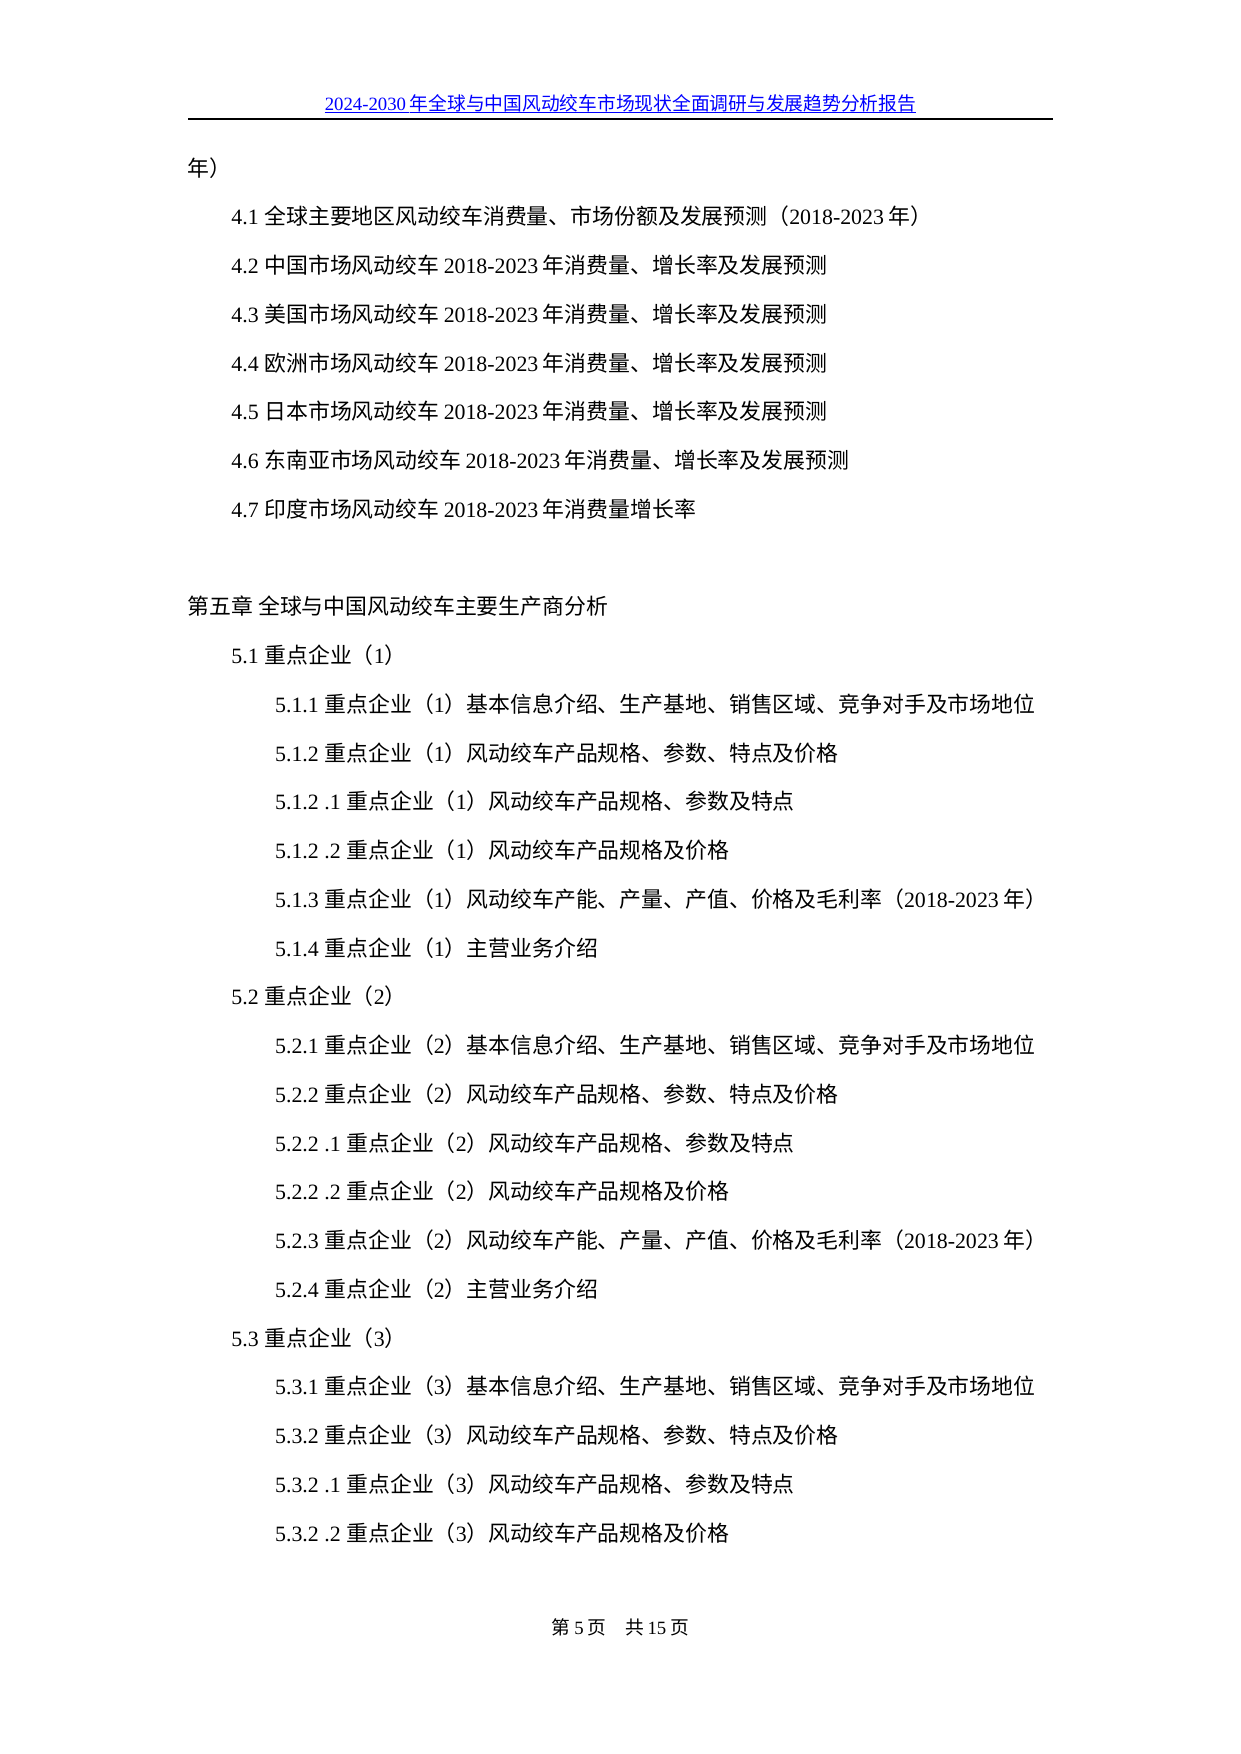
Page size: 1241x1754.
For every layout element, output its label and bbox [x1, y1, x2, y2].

text [187, 150, 1053, 1548]
